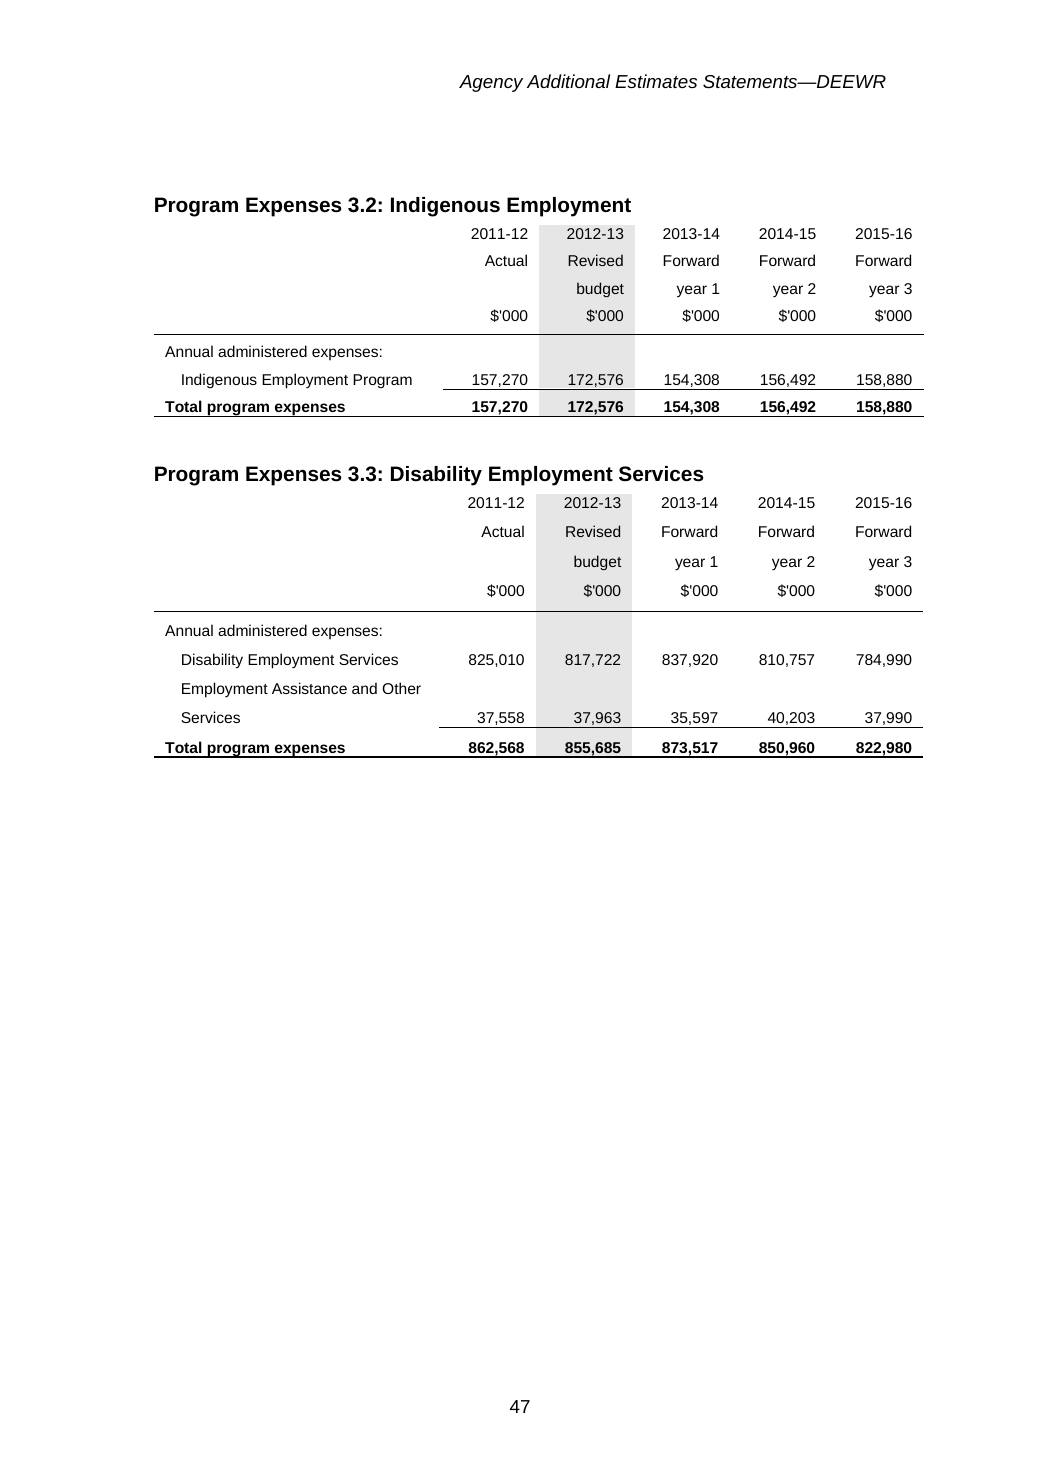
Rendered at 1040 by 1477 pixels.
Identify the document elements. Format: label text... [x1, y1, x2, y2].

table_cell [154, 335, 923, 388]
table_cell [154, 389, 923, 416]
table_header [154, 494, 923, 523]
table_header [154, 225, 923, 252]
subtitle Program Expenses 3.3: Disability Employment Services [153, 462, 886, 486]
subtitle Program Expenses 3.2: Indigenous Employment [153, 192, 886, 216]
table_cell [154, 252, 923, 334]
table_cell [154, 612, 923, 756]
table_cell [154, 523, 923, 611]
